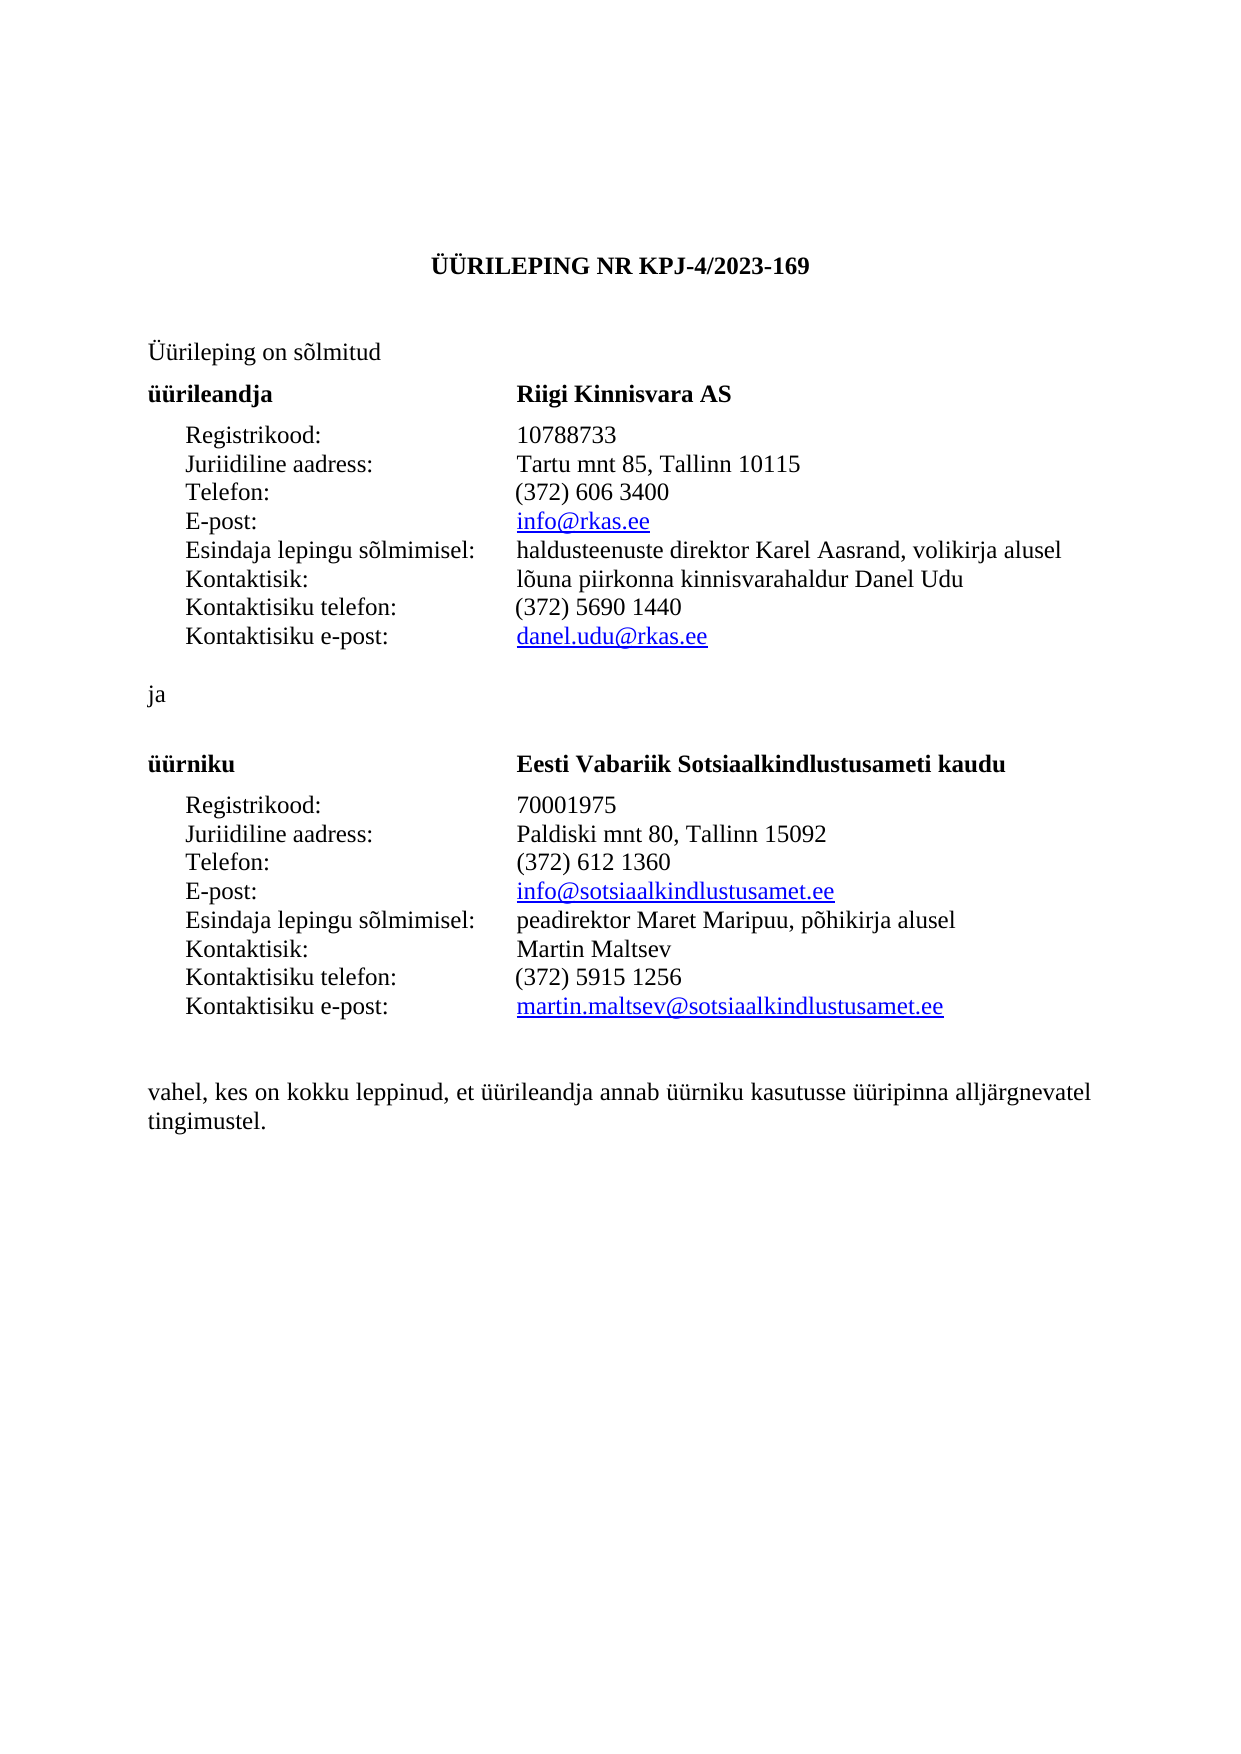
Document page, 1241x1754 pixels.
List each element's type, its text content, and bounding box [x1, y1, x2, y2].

text Üürileping on sõlmitud [148, 337, 1092, 366]
text Kontaktisik: lõuna piirkonna kinnisvarahaldur Danel Udu [148, 564, 1092, 592]
text Telefon: (372) 612 1360 [148, 847, 1092, 876]
text Telefon: (372) 606 3400 [148, 477, 1092, 506]
text Kontaktisiku e-post: martin.maltsev@sotsiaalkindlustusamet.ee [148, 991, 1092, 1020]
text Juriidiline aadress: Tartu mnt 85, Tallinn 10115 [148, 449, 1092, 477]
text E-post: info@rkas.ee [148, 506, 1092, 535]
text üürniku Eesti Vabariik Sotsiaalkindlustusameti kaudu [148, 749, 1092, 777]
text üürileandja Riigi Kinnisvara AS [148, 379, 1092, 407]
text vahel, kes on kokku leppinud, et üürileandja annab üürniku kasutusse üüripinna alljärgnevatel tingimustel. [148, 1077, 1092, 1135]
text Kontaktisik: Martin Maltsev [148, 934, 1092, 962]
text ja [148, 679, 1092, 707]
text E-post: info@sotsiaalkindlustusamet.ee [148, 876, 1092, 905]
text Kontaktisiku e-post: danel.udu@rkas.ee [148, 621, 1092, 650]
text Esindaja lepingu sõlmimisel: peadirektor Maret Maripuu, põhikirja alusel [148, 905, 1092, 934]
text Juriidiline aadress: Paldiski mnt 80, Tallinn 15092 [148, 819, 1092, 847]
text ÜÜRILEPING NR KPJ-4/2023-169 [148, 251, 1092, 280]
text Kontaktisiku telefon: (372) 5690 1440 [148, 592, 1092, 621]
text Esindaja lepingu sõlmimisel: haldusteenuste direktor Karel Aasrand, volikirja alusel [148, 535, 1092, 564]
text Kontaktisiku telefon: (372) 5915 1256 [148, 962, 1092, 991]
text Registrikood: 70001975 [148, 790, 1092, 819]
text Registrikood: 10788733 [185, 420, 1092, 449]
